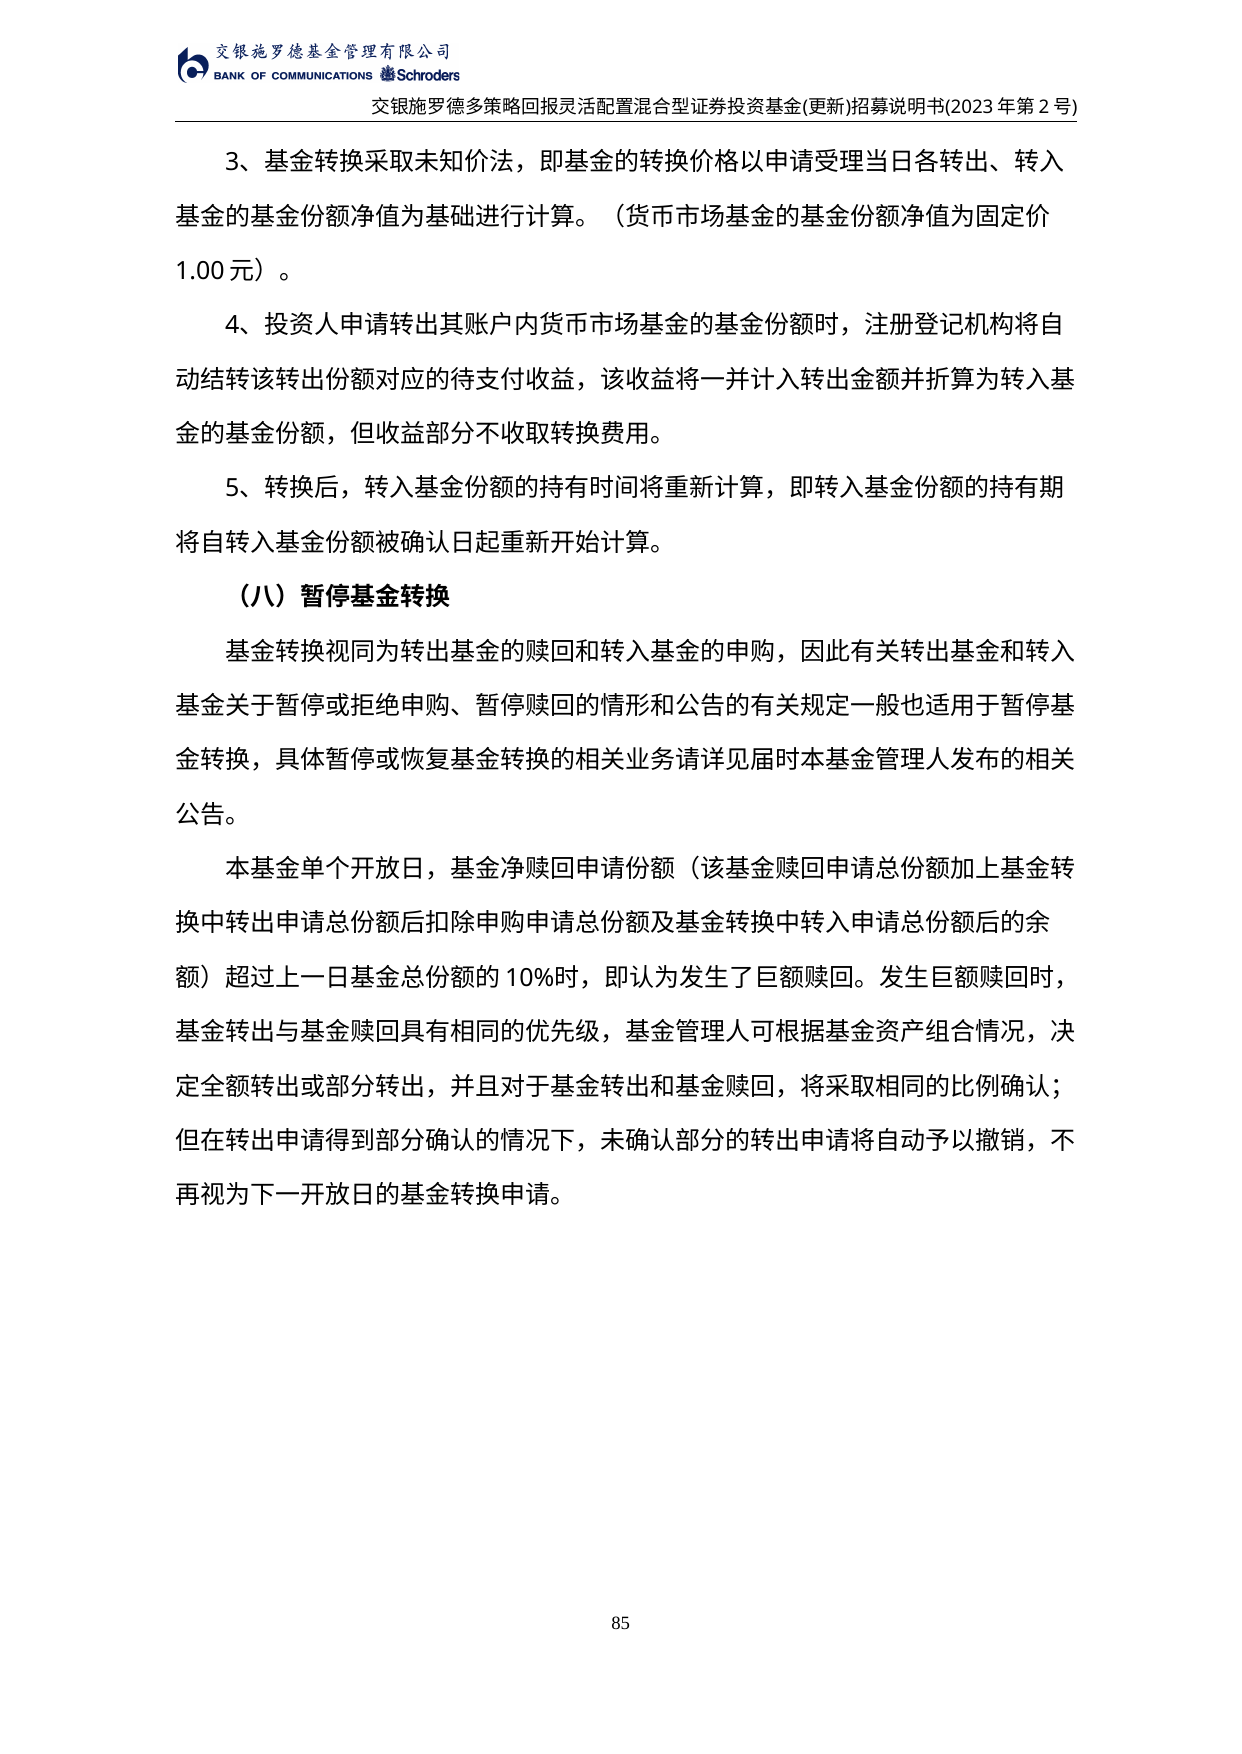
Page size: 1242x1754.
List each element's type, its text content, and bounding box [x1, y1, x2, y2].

picture [178, 43, 460, 83]
text 本基金单个开放日，基金净赎回申请份额（该基金赎回申请总份额加上基金转换中转出申请总份额后扣除申购申请总份额及基金转换中转入申请总份额后的余额）超过上一日基金总份额的10%时，即认为发生了巨额赎回。发生巨额赎回时，基金转出与基金赎回具有相同的优先级，基金管理人可根据基金资产组合情况，决定全额转出或部分转出，并且对于基金转出和基金赎回，将采取相同的比例确认；但在转出申请得到部分确认的情况下，未确认部分的转出申请将自动予以撤销，不再视为下一开放日的基金转换申请。 [175, 848, 1077, 1211]
text （八）暂停基金转换 [175, 577, 1077, 613]
text 4、投资人申请转出其账户内货币市场基金的基金份额时，注册登记机构将自动结转该转出份额对应的待支付收益，该收益将一并计入转出金额并折算为转入基金的基金份额，但收益部分不收取转换费用。 [175, 305, 1077, 450]
text 基金转换视同为转出基金的赎回和转入基金的申购，因此有关转出基金和转入基金关于暂停或拒绝申购、暂停赎回的情形和公告的有关规定一般也适用于暂停基金转换，具体暂停或恢复基金转换的相关业务请详见届时本基金管理人发布的相关公告。 [175, 631, 1077, 830]
text 3、基金转换采取未知价法，即基金的转换价格以申请受理当日各转出、转入基金的基金份额净值为基础进行计算。（货币市场基金的基金份额净值为固定价1.00元）。 [175, 142, 1077, 287]
text 5、转换后，转入基金份额的持有时间将重新计算，即转入基金份额的持有期将自转入基金份额被确认日起重新开始计算。 [175, 468, 1077, 558]
